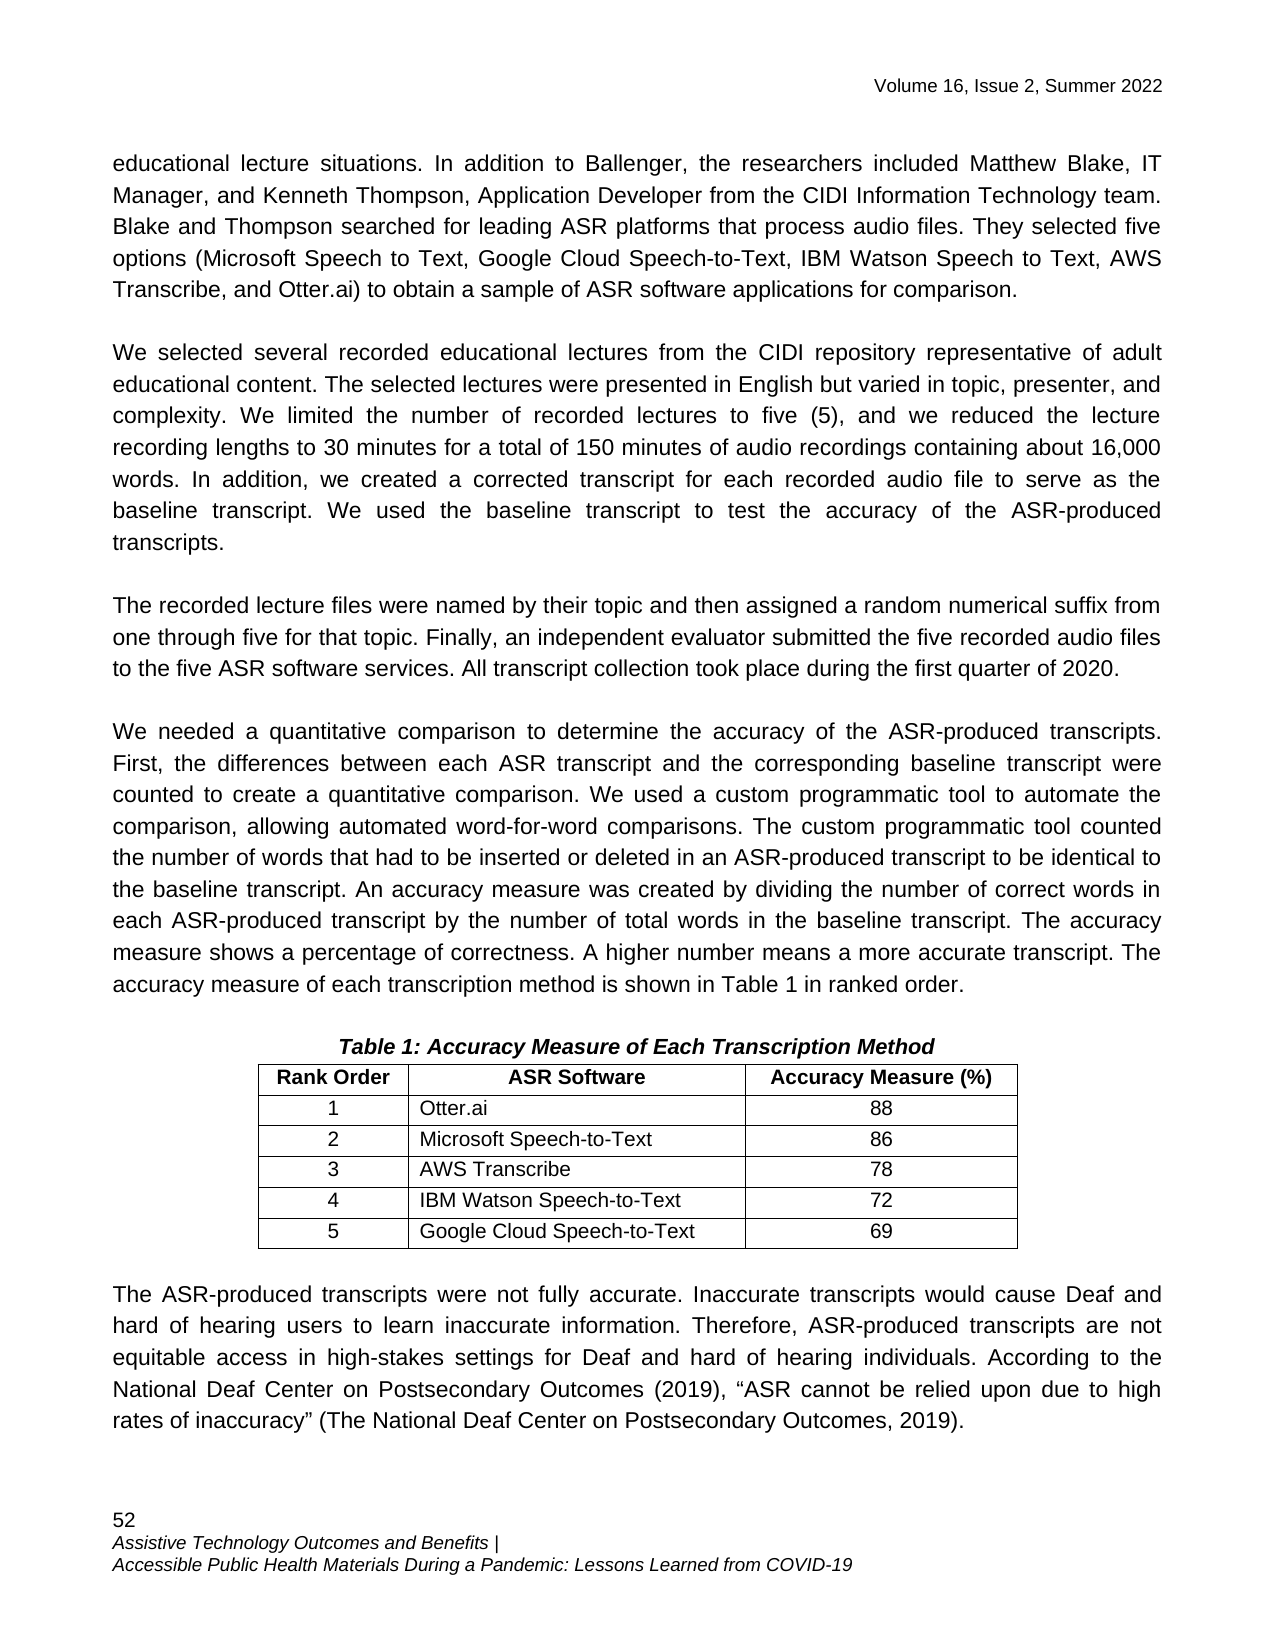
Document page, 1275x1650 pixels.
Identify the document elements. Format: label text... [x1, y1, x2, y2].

table_cell 88 [746, 1096, 1017, 1125]
table_cell Otter.ai [409, 1096, 745, 1125]
table_cell IBM Watson Speech-to-Text [409, 1188, 745, 1218]
table_cell 5 [259, 1219, 408, 1248]
table_header Accuracy Measure (%) [746, 1065, 1017, 1095]
text We needed a quantitative comparison to determine the accuracy of the ASR-produced transcripts. First, the differences between each ASR transcript and the corresponding baseline transcript were counted to create a quantitative comparison. We used a custom programmatic tool to automate the comparison, allowing automated word-for-word comparisons. The custom programmatic tool counted the number of words that had to be inserted or deleted in an ASR-produced transcript to be identical to the baseline transcript. An accuracy measure was created by dividing the number of correct words in each ASR-produced transcript by the number of total words in the baseline transcript. The accuracy measure shows a percentage of correctness. A higher number means a more accurate transcript. The accuracy measure of each transcription method is shown in Table 1 in ranked order. [112, 718, 1162, 997]
table_cell 69 [746, 1219, 1017, 1248]
table_header ASR Software [409, 1065, 745, 1095]
text We selected several recorded educational lectures from the CIDI repository representative of adult educational content. The selected lectures were presented in English but varied in topic, presenter, and complexity. We limited the number of recorded lectures to five (5), and we reduced the lecture recording lengths to 30 minutes for a total of 150 minutes of audio recordings containing about 16,000 words. In addition, we created a corrected transcript for each recorded audio file to serve as the baseline transcript. We used the baseline transcript to test the accuracy of the ASR-produced transcripts. [112, 339, 1162, 555]
table_cell AWS Transcribe [409, 1157, 745, 1187]
text The recorded lecture files were named by their topic and then assigned a random numerical suffix from one through five for that topic. Finally, an independent evaluator submitted the five recorded audio files to the five ASR software services. All transcript collection took place during the first quarter of 2020. [112, 592, 1162, 681]
table_cell 78 [746, 1157, 1017, 1187]
text Table 1: Accuracy Measure of Each Transcription Method [112, 1034, 1162, 1059]
table_header Rank Order [259, 1065, 408, 1095]
text The ASR-produced transcripts were not fully accurate. Inaccurate transcripts would cause Deaf and hard of hearing users to learn inaccurate information. Therefore, ASR-produced transcripts are not equitable access in high-stakes settings for Deaf and hard of hearing individuals. According to the National Deaf Center on Postsecondary Outcomes (2019), “ASR cannot be relied upon due to high rates of inaccuracy” (The National Deaf Center on Postsecondary Outcomes, 2019). [112, 1281, 1162, 1433]
table_cell Microsoft Speech-to-Text [409, 1126, 745, 1156]
table_cell 72 [746, 1188, 1017, 1218]
table_cell Google Cloud Speech-to-Text [409, 1219, 745, 1248]
table_cell 4 [259, 1188, 408, 1218]
table_cell 86 [746, 1126, 1017, 1156]
table_cell 1 [259, 1096, 408, 1125]
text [112, 150, 1162, 303]
table_cell 2 [259, 1126, 408, 1156]
table_cell 3 [259, 1157, 408, 1187]
